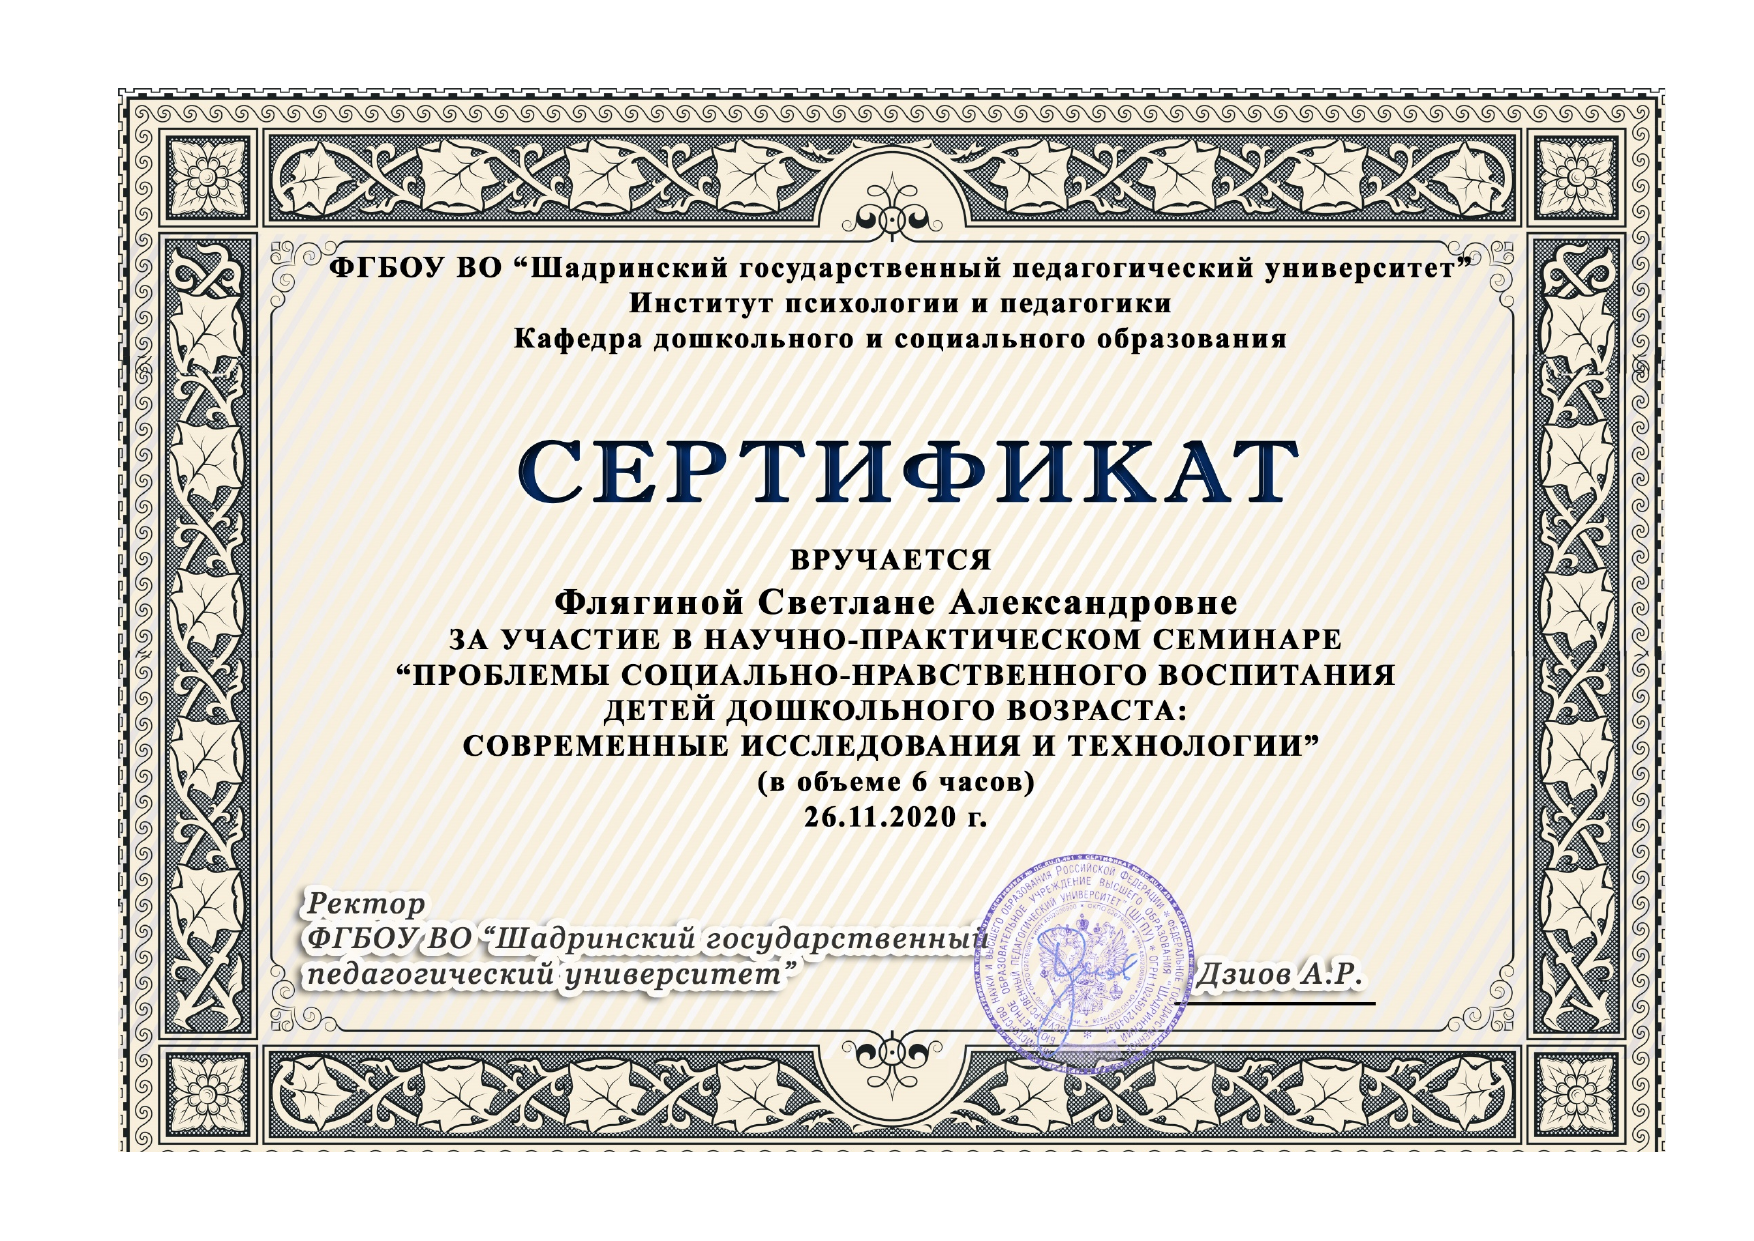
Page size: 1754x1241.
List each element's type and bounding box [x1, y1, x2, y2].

picture [118, 88, 1666, 1152]
